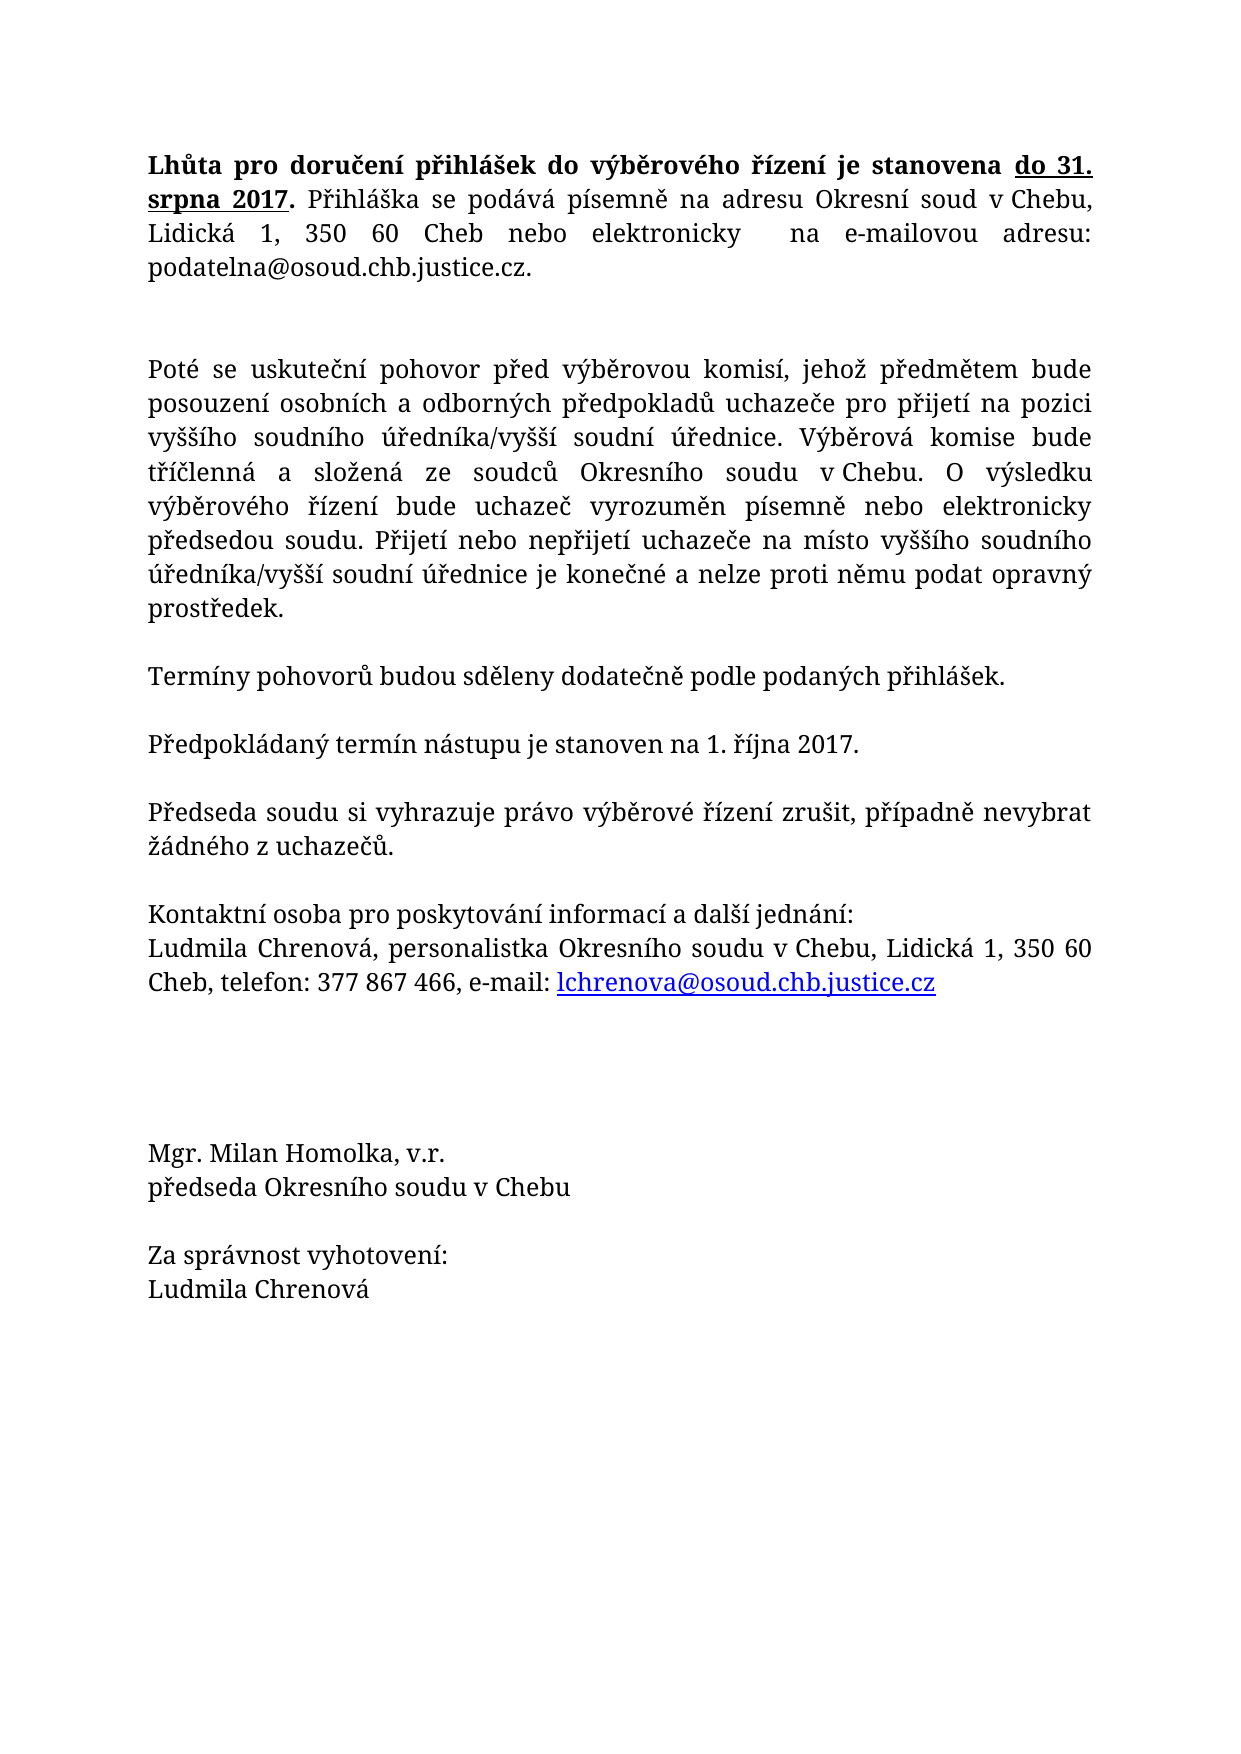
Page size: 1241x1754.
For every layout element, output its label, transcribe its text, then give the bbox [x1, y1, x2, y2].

text Kontaktní osoba pro poskytování informací a další jednání: [148, 897, 1093, 931]
text Lhůta pro doručení přihlášek do výběrového řízení je stanovena do 31. srpna 2017. Přihláška se podává písemně na adresu Okresní soud v Chebu, Lidická 1, 350 60 Cheb nebo elektronicky na e-mailovou adresu: podatelna@osoud.chb.justice.cz. [148, 148, 1093, 284]
text Ludmila Chrenová [148, 1272, 1093, 1306]
text Předseda soudu si vyhrazuje právo výběrové řízení zrušit, případně nevybrat žádného z uchazečů. [148, 795, 1093, 863]
text Mgr. Milan Homolka, v.r. [148, 1135, 1093, 1169]
text Poté se uskuteční pohovor před výběrovou komisí, jehož předmětem bude posouzení osobních a odborných předpokladů uchazeče pro přijetí na pozici vyššího soudního úředníka/vyšší soudní úřednice. Výběrová komise bude tříčlenná a složená ze soudců Okresního soudu v Chebu. O výsledku výběrového řízení bude uchazeč vyrozuměn písemně nebo elektronicky předsedou soudu. Přijetí nebo nepřijetí uchazeče na místo vyššího soudního úředníka/vyšší soudní úřednice je konečné a nelze proti němu podat opravný prostředek. [148, 352, 1093, 624]
text Termíny pohovorů budou sděleny dodatečně podle podaných přihlášek. [148, 658, 1093, 693]
text Za správnost vyhotovení: [148, 1238, 1093, 1272]
text předseda Okresního soudu v Chebu [148, 1169, 1093, 1203]
text Předpokládaný termín nástupu je stanoven na 1. října 2017. [148, 727, 1093, 761]
text Ludmila Chrenová, personalistka Okresního soudu v Chebu, Lidická 1, 350 60 Cheb, telefon: 377 867 466, e-mail: lchrenova@osoud.chb.justice.cz [148, 931, 1093, 999]
